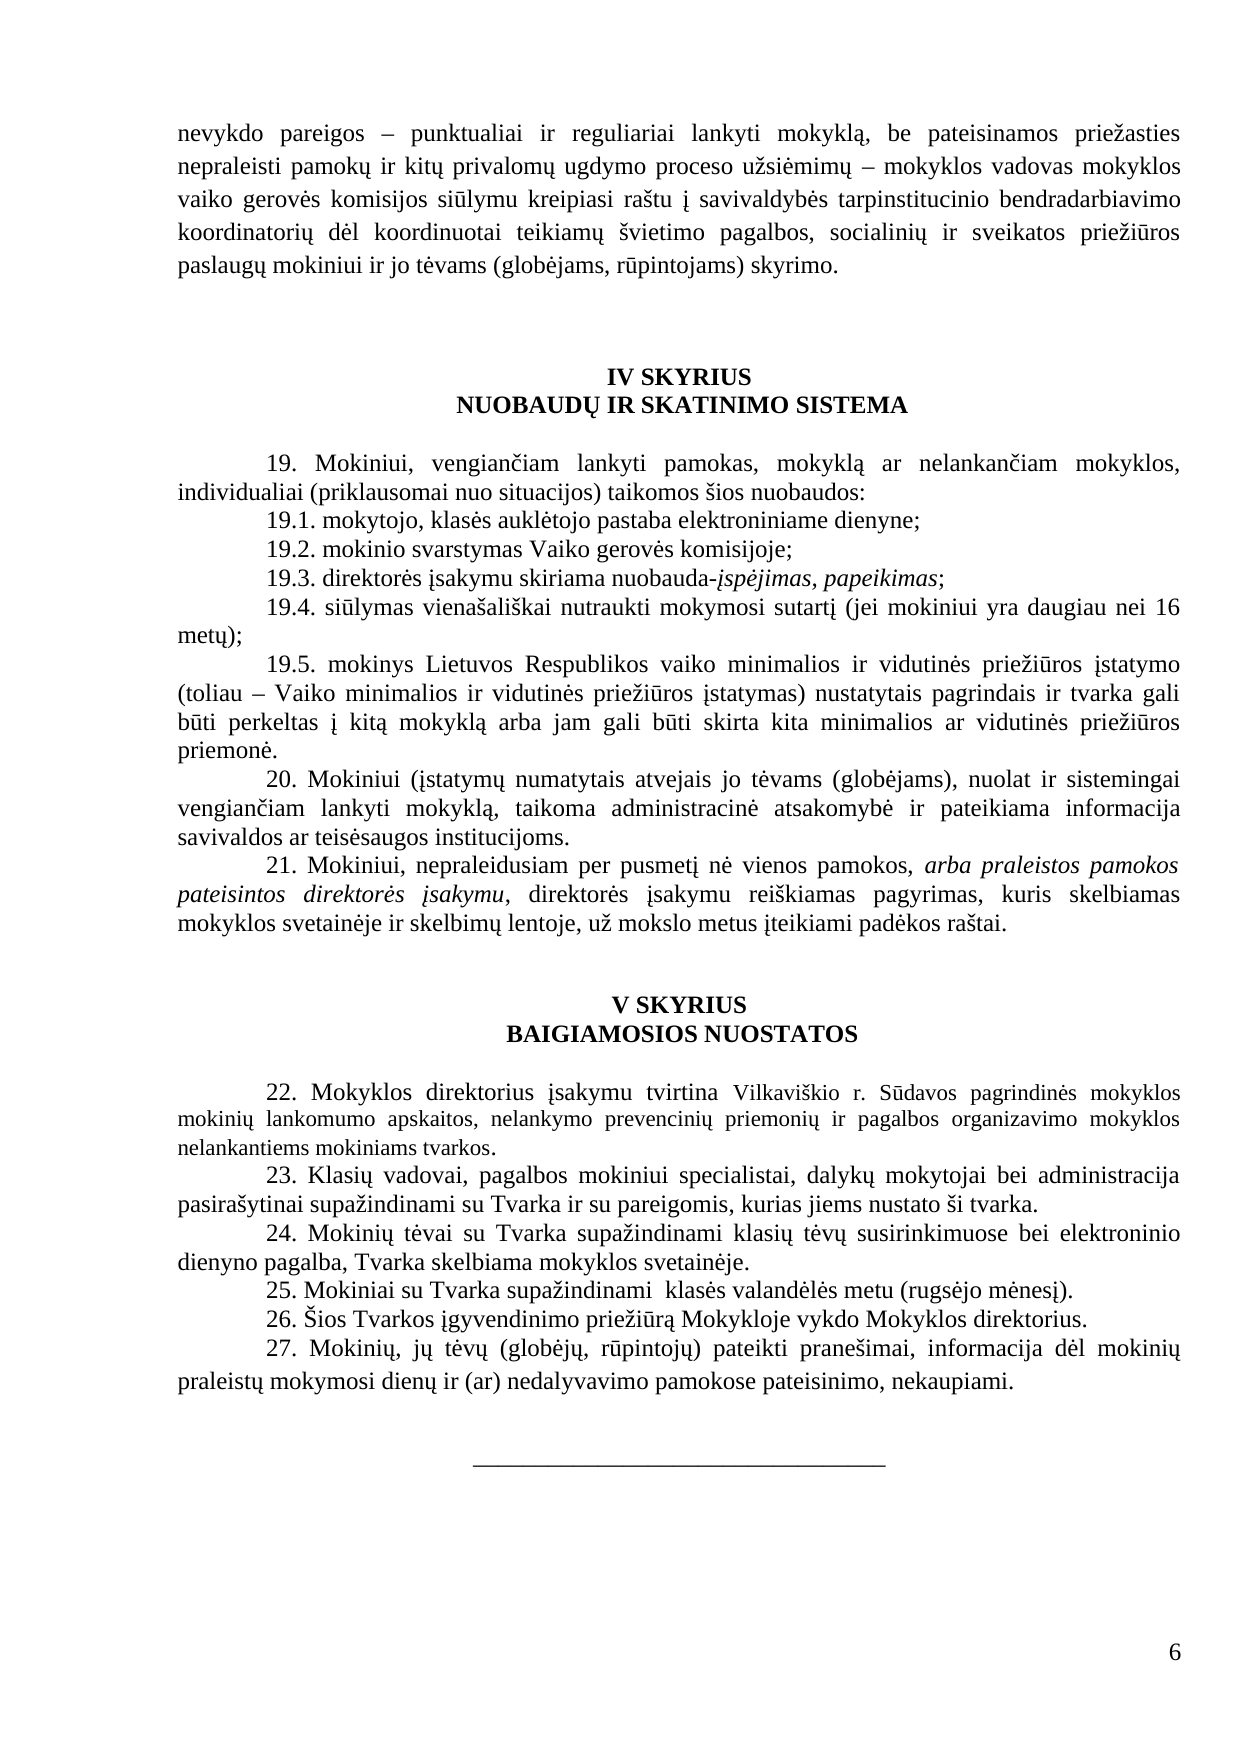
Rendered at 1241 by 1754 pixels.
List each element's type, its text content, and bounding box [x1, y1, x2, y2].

text 20. Mokiniui (įstatymų numatytais atvejais jo tėvams (globėjams), nuolat ir sistemingai vengiančiam lankyti mokyklą, taikoma administracinė atsakomybė ir pateikiama informacija savivaldos ar teisėsaugos institucijoms. [177, 764, 1181, 850]
text 24. Mokinių tėvai su Tvarka supažindinami klasių tėvų susirinkimuose bei elektroninio dienyno pagalba, Tvarka skelbiama mokyklos svetainėje. [177, 1218, 1181, 1276]
text NUOBAUDŲ IR SKATINIMO SISTEMA [177, 390, 1181, 419]
text 19.2. mokinio svarstymas Vaiko gerovės komisijoje; [177, 534, 1181, 563]
text 26. Šios Tvarkos įgyvendinimo priežiūrą Mokykloje vykdo Mokyklos direktorius. [177, 1304, 1181, 1333]
text 27. Mokinių, jų tėvų (globėjų, rūpintojų) pateikti pranešimai, informacija dėl mokinių praleistų mokymosi dienų ir (ar) nedalyvavimo pamokose pateisinimo, nekaupiami. [177, 1333, 1181, 1395]
text ––––––––––––––––––––––––––––––––– [177, 1449, 1181, 1477]
text BAIGIAMOSIOS NUOSTATOS [177, 1019, 1181, 1048]
text 23. Klasių vadovai, pagalbos mokiniui specialistai, dalykų mokytojai bei administracija pasirašytinai supažindinami su Tvarka ir su pareigomis, kurias jiems nustato ši tvarka. [177, 1161, 1181, 1218]
text V SKYRIUS [177, 990, 1181, 1019]
text 25. Mokiniai su Tvarka supažindinami klasės valandėlės metu (rugsėjo mėnesį). [177, 1276, 1181, 1304]
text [177, 118, 1181, 279]
text 22. Mokyklos direktorius įsakymu tvirtina Vilkaviškio r. Sūdavos pagrindinės mokyklos mokinių lankomumo apskaitos, nelankymo prevencinių priemonių ir pagalbos organizavimo mokyklos nelankantiems mokiniams tvarkos. [177, 1077, 1181, 1161]
text IV SKYRIUS [177, 362, 1181, 390]
text 21. Mokiniui, nepraleidusiam per pusmetį nė vienos pamokos, arba praleistos pamokos pateisintos direktorės įsakymu, direktorės įsakymu reiškiamas pagyrimas, kuris skelbiamas mokyklos svetainėje ir skelbimų lentoje, už mokslo metus įteikiami padėkos raštai. [177, 850, 1181, 937]
text 19.3. direktorės įsakymu skiriama nuobauda-įspėjimas, papeikimas; [177, 563, 1181, 592]
text 19.1. mokytojo, klasės auklėtojo pastaba elektroniniame dienyne; [177, 505, 1181, 534]
text 19.5. mokinys Lietuvos Respublikos vaiko minimalios ir vidutinės priežiūros įstatymo (toliau – Vaiko minimalios ir vidutinės priežiūros įstatymas) nustatytais pagrindais ir tvarka gali būti perkeltas į kitą mokyklą arba jam gali būti skirta kita minimalios ar vidutinės priežiūros priemonė. [177, 649, 1181, 764]
text 19.4. siūlymas vienašališkai nutraukti mokymosi sutartį (jei mokiniui yra daugiau nei 16 metų); [177, 592, 1181, 649]
text 19. Mokiniui, vengiančiam lankyti pamokas, mokyklą ar nelankančiam mokyklos, individualiai (priklausomai nuo situacijos) taikomos šios nuobaudos: [177, 448, 1181, 505]
